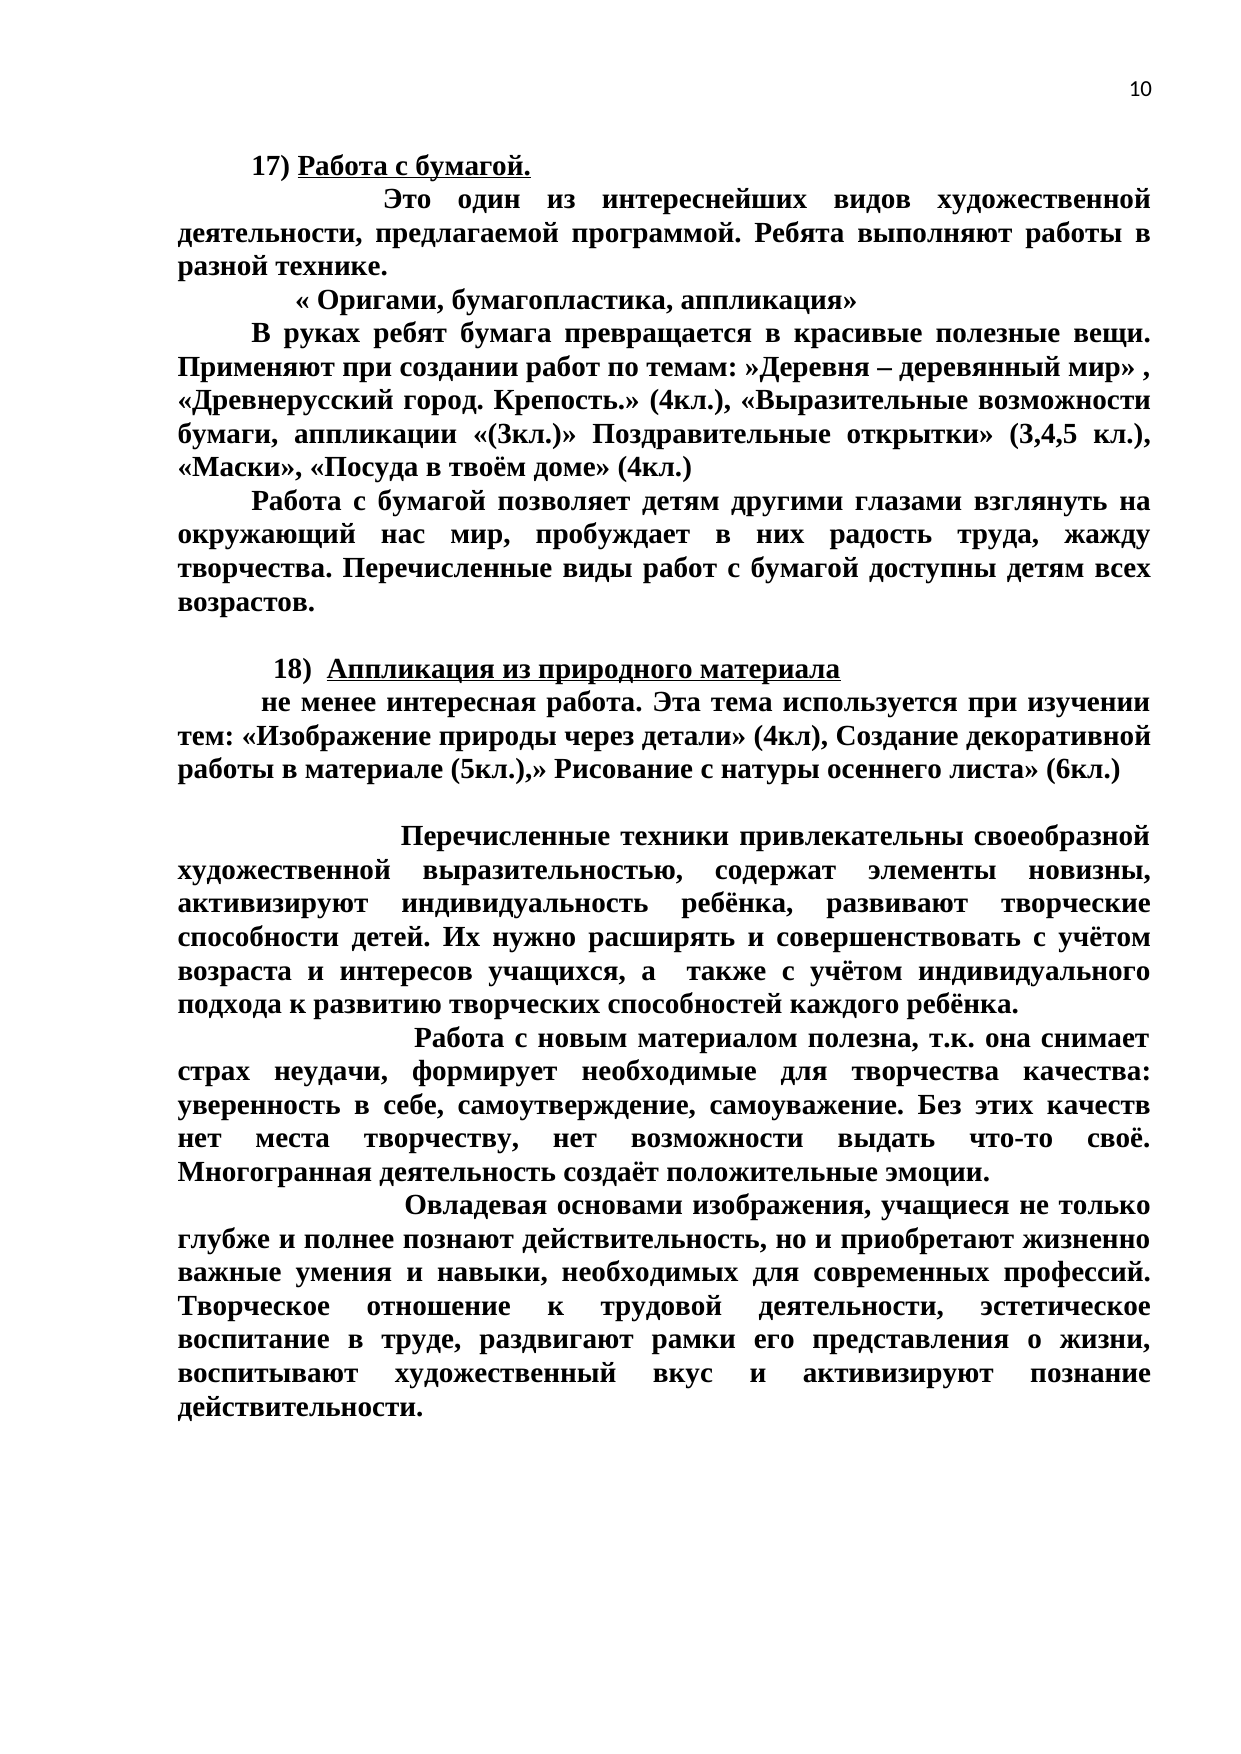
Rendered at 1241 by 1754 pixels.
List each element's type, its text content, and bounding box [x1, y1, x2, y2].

text 17) Работа с бумагой. [177, 148, 1152, 181]
text Перечисленные техники привлекательны своеобразной художественной выразительностью, содержат элементы новизны, активизируют индивидуальность ребёнка, развивают творческие способности детей. Их нужно расширять и совершенствовать с учётом возраста и интересов учащихся, а также с учётом индивидуального подхода к развитию творческих способностей каждого ребёнка. [177, 818, 1152, 1020]
text 18) Аппликация из природного материала [177, 651, 1152, 684]
text В руках ребят бумага превращается в красивые полезные вещи. Применяют при создании работ по темам: »Деревня – деревянный мир» , «Древнерусский город. Крепость.» (4кл.), «Выразительные возможности бумаги, аппликации «(3кл.)» Поздравительные открытки» (3,4,5 кл.), «Маски», «Посуда в твоём доме» (4кл.) [177, 315, 1152, 483]
text не менее интересная работа. Эта тема используется при изучении тем: «Изображение природы через детали» (4кл), Создание декоративной работы в материале (5кл.),» Рисование с натуры осеннего листа» (6кл.) [177, 684, 1152, 785]
text « Оригами, бумагопластика, аппликация» [177, 282, 1152, 315]
text Это один из интереснейших видов художественной деятельности, предлагаемой программой. Ребята выполняют работы в разной технике. [177, 181, 1152, 282]
text Овладевая основами изображения, учащиеся не только глубже и полнее познают действительность, но и приобретают жизненно важные умения и навыки, необходимых для современных профессий. Творческое отношение к трудовой деятельности, эстетическое воспитание в труде, раздвигают рамки его представления о жизни, воспитывают художественный вкус и активизируют познание действительности. [177, 1187, 1152, 1422]
text Работа с новым материалом полезна, т.к. она снимает страх неудачи, формирует необходимые для творчества качества: уверенность в себе, самоутверждение, самоуважение. Без этих качеств нет места творчеству, нет возможности выдать что-то своё. Многогранная деятельность создаёт положительные эмоции. [177, 1020, 1152, 1187]
text Работа с бумагой позволяет детям другими глазами взглянуть на окружающий нас мир, пробуждает в них радость труда, жажду творчества. Перечисленные виды работ с бумагой доступны детям всех возрастов. [177, 483, 1152, 617]
